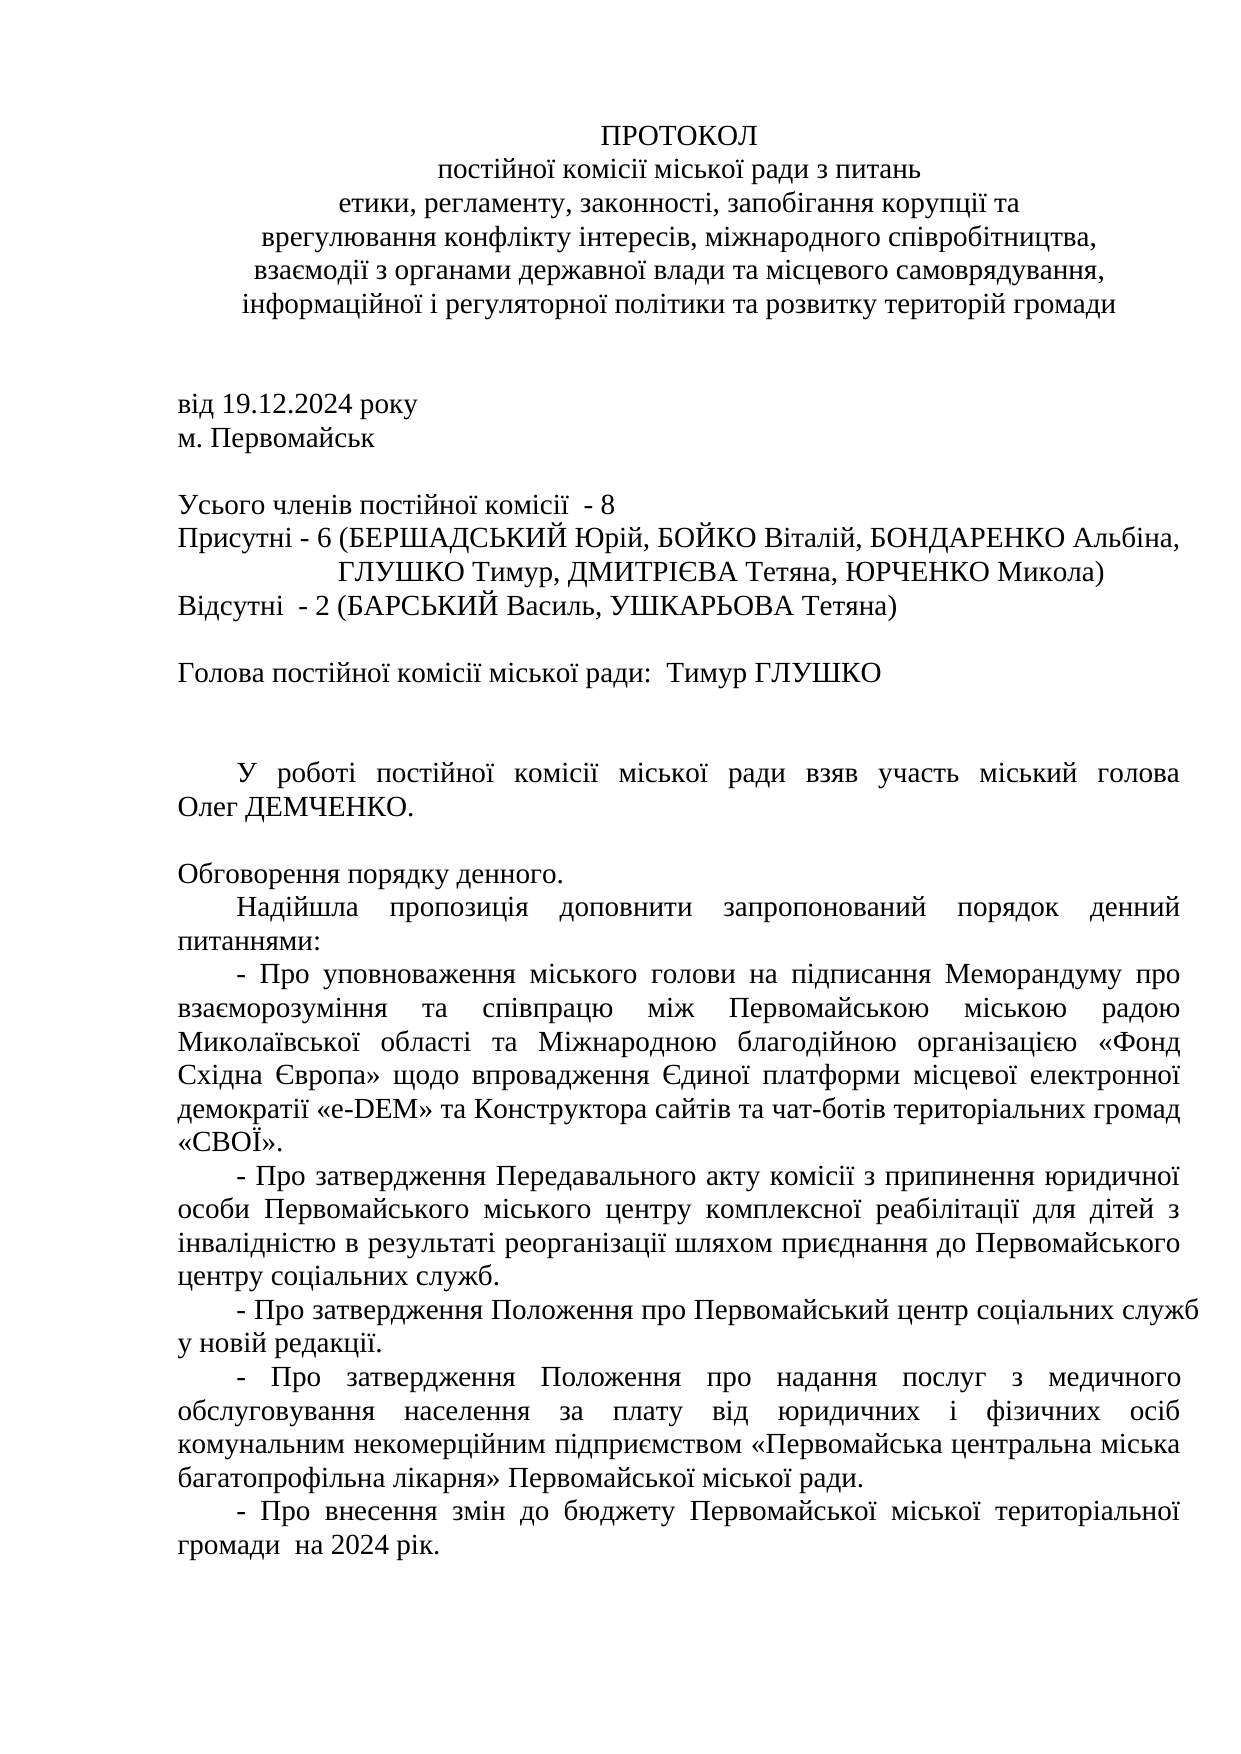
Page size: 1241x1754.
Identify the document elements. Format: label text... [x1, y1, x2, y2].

text - Про затвердження Передавального акту комісії з припинення юридичної особи Первомайського міського центру комплексної реабілітації для дітей з інвалідністю в результаті реорганізації шляхом приєднання до Первомайського центру соціальних служб. [177, 1158, 1181, 1292]
text - Про затвердження Положення про Первомайський центр соціальних служб у новій редакції. [177, 1292, 1201, 1359]
text врегулювання конфлікту інтересів, міжнародного співробітництва, [177, 219, 1181, 252]
text У роботі постійної комісії міської ради взяв участь міський голова Олег ДЕМЧЕНКО. [177, 755, 1181, 822]
text взаємодії з органами державної влади та місцевого самоврядування, інформаційної і регуляторної політики та розвитку територій громади [177, 252, 1181, 319]
text Обговорення порядку денного. [177, 856, 1181, 889]
text ГЛУШКО Тимур, ДМИТРІЄВА Тетяна, ЮРЧЕНКО Микола) [177, 554, 1181, 588]
text Надійшла пропозиція доповнити запропонований порядок денний питаннями: [177, 889, 1181, 957]
text ПРОТОКОЛ [177, 118, 1181, 152]
text Відсутні - 2 (Барський Василь, УШКАРЬОВА Тетяна) [177, 588, 1181, 621]
text від 19.12.2024 року [177, 386, 1181, 420]
text Присутні - 6 (БЕРШАДСЬКИЙ Юрій, БОЙКО Віталій, БОНДАРЕНКО Альбіна, [177, 521, 1181, 554]
text постійної комісії міської ради з питань [177, 152, 1181, 185]
text - Про затвердження Положення про надання послуг з медичного обслуговування населення за плату від юридичних і фізичних осіб комунальним некомерційним підприємством «Первомайська центральна міська багатопрофільна лікарня» Первомайської міської ради. [177, 1359, 1181, 1493]
text Голова постійної комісії міської ради: Тимур ГЛУШКО [177, 655, 1181, 688]
text м. Первомайськ [177, 420, 1181, 453]
text Усього членів постійної комісії - 8 [177, 487, 1181, 521]
text етики, регламенту, законності, запобігання корупції та [177, 185, 1181, 219]
text - Про уповноваження міського голови на підписання Меморандуму про взаєморозуміння та співпрацю між Первомайською міською радою Миколаївської області та Міжнародною благодійною організацією «Фонд Східна Європа» щодо впровадження Єдиної платформи місцевої електронної демократії «е-DEM» та Конструктора сайтів та чат-ботів територіальних громад «СВОЇ». [177, 957, 1181, 1158]
text - Про внесення змін до бюджету Первомайської міської територіальної громади на 2024 рік. [177, 1493, 1181, 1560]
